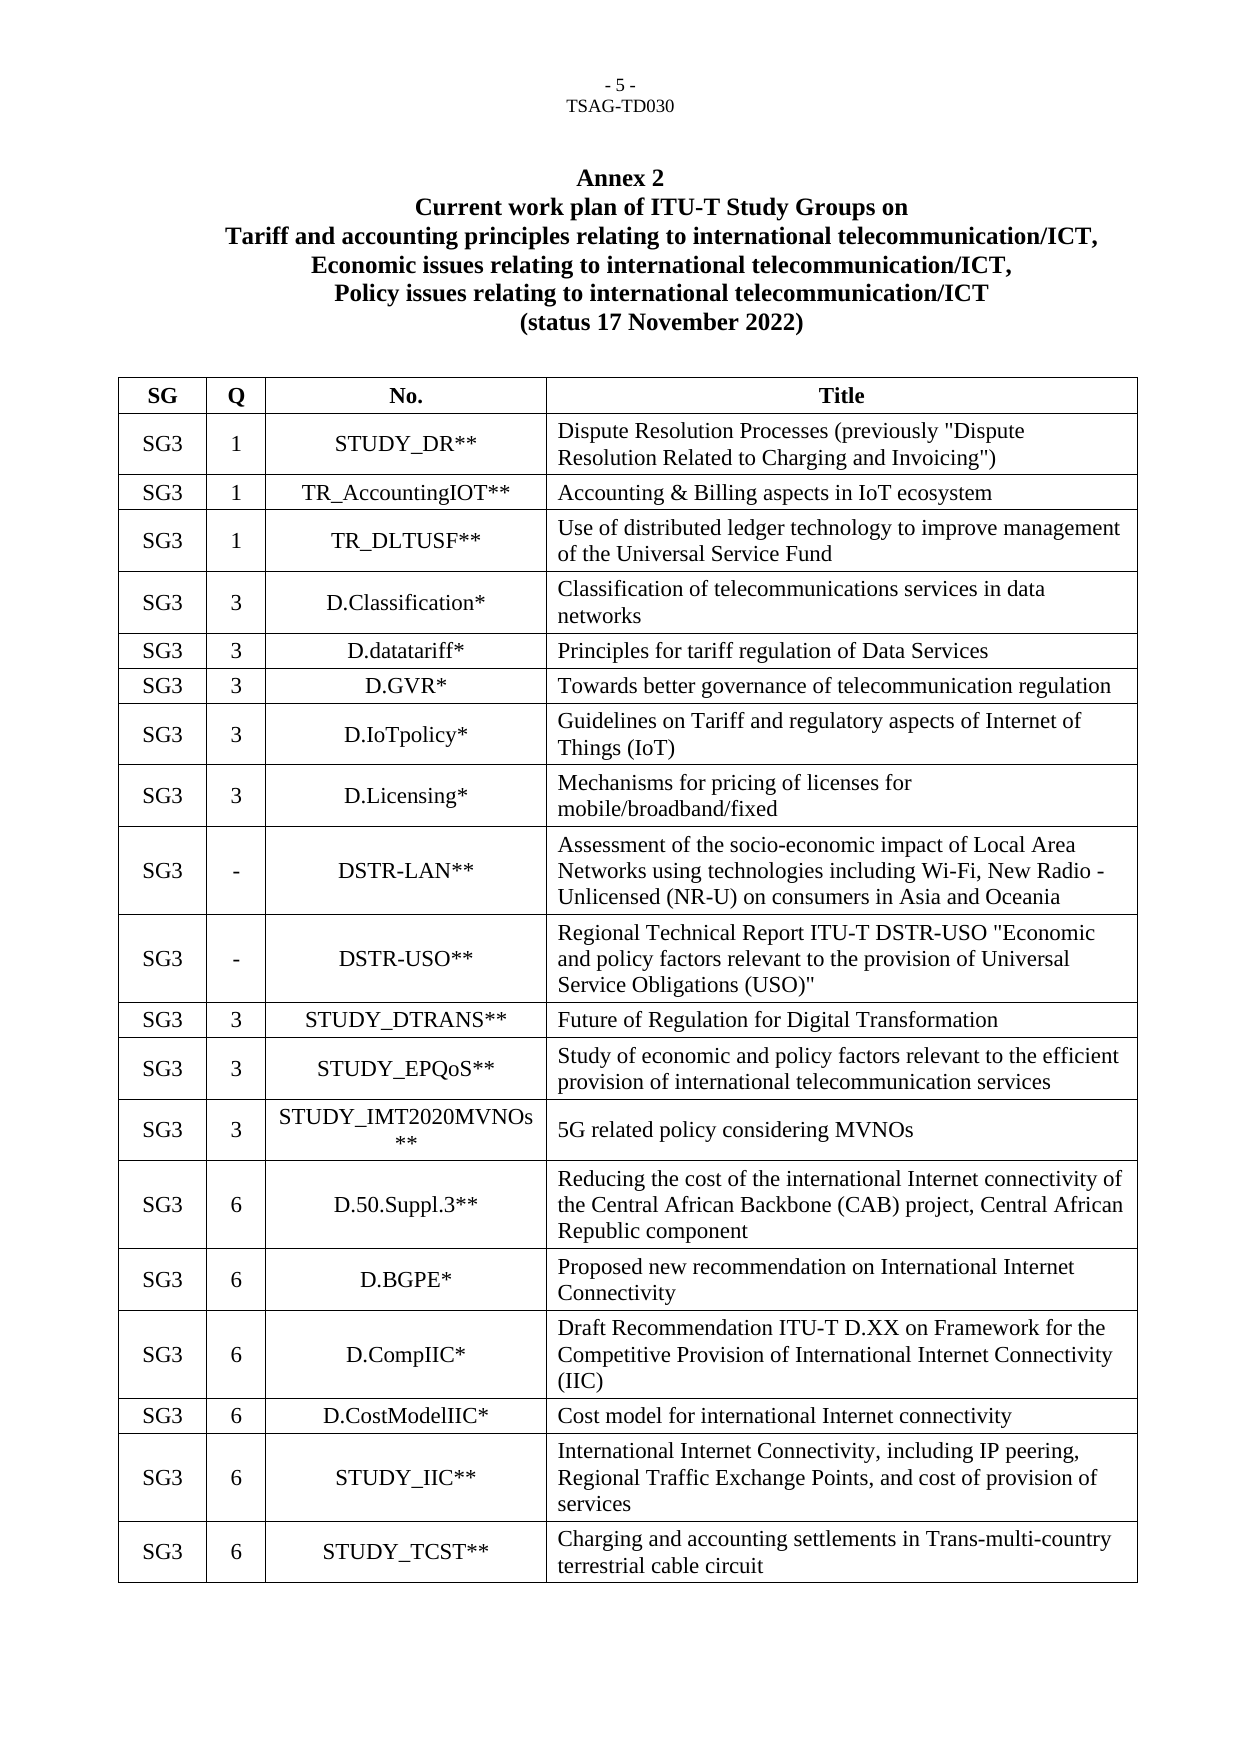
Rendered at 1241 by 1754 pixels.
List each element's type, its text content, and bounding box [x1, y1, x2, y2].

table_cell SG3 [119, 1311, 206, 1397]
table_cell SG3 [119, 765, 206, 826]
table_cell Towards better governance of telecommunication regulation [547, 669, 1137, 703]
table_cell SG3 [119, 1038, 206, 1098]
table_cell SG3 [119, 1399, 206, 1433]
table_cell TR_AccountingIOT** [266, 475, 546, 509]
table_cell Proposed new recommendation on International Internet Connectivity [547, 1249, 1137, 1309]
table_cell D.CostModelIIC* [266, 1399, 546, 1433]
table_cell STUDY_EPQoS** [266, 1038, 546, 1098]
table_cell 6 [207, 1434, 265, 1521]
table_cell STUDY_DTRANS** [266, 1003, 546, 1037]
table_cell SG3 [119, 1434, 206, 1521]
table_cell 3 [207, 634, 265, 668]
table_cell SG3 [119, 915, 206, 1002]
table_cell STUDY_IMT2020MVNOs** [266, 1100, 546, 1160]
table_cell D.GVR* [266, 669, 546, 703]
table_cell 6 [207, 1249, 265, 1309]
table_cell 1 [207, 475, 265, 509]
table_cell 3 [207, 669, 265, 703]
table_cell Future of Regulation for Digital Transformation [547, 1003, 1137, 1037]
table_cell D.IoTpolicy* [266, 704, 546, 764]
table_cell 1 [207, 510, 265, 571]
table_cell STUDY_TCST** [266, 1522, 546, 1582]
table_cell 3 [207, 572, 265, 632]
table_cell 6 [207, 1522, 265, 1582]
table_cell 3 [207, 1038, 265, 1098]
table_cell D.50.Suppl.3** [266, 1161, 546, 1248]
table_cell STUDY_IIC** [266, 1434, 546, 1521]
table_cell SG3 [119, 704, 206, 764]
table_cell Charging and accounting settlements in Trans-multi-country terrestrial cable circuit [547, 1522, 1137, 1582]
table_cell Assessment of the socio-economic impact of Local Area Networks using technologies including Wi-Fi, New Radio -Unlicensed (NR-U) on consumers in Asia and Oceania [547, 827, 1137, 914]
table_cell 6 [207, 1161, 265, 1248]
table_cell TR_DLTUSF** [266, 510, 546, 571]
table_cell Accounting & Billing aspects in IoT ecosystem [547, 475, 1137, 509]
table_cell SG3 [119, 475, 206, 509]
table_cell Classification of telecommunications services in data networks [547, 572, 1137, 632]
subtitle Annex 2 Current work plan of ITU-T Study Groups on Tariff and accounting principles relating to international telecommunication/ICT, Economic issues relating to international telecommunication/ICT, Policy issues relating to international telecommunication/ICT (status 17 November 2022) [118, 163, 1122, 336]
table_cell SG3 [119, 510, 206, 571]
table_cell D.BGPE* [266, 1249, 546, 1309]
table_cell - [207, 827, 265, 914]
table_cell 5G related policy considering MVNOs [547, 1100, 1137, 1160]
table_cell Use of distributed ledger technology to improve management of the Universal Service Fund [547, 510, 1137, 571]
table_cell SG3 [119, 1522, 206, 1582]
table_cell SG3 [119, 827, 206, 914]
table_cell 3 [207, 765, 265, 826]
table_cell Regional Technical Report ITU-T DSTR-USO "Economic and policy factors relevant to the provision of Universal Service Obligations (USO)" [547, 915, 1137, 1002]
table_cell SG3 [119, 634, 206, 668]
table_cell Principles for tariff regulation of Data Services [547, 634, 1137, 668]
table_cell SG3 [119, 1161, 206, 1248]
table_cell International Internet Connectivity, including IP peering, Regional Traffic Exchange Points, and cost of provision of services [547, 1434, 1137, 1521]
table_cell SG3 [119, 1249, 206, 1309]
table_header No. [266, 378, 546, 412]
table_cell 3 [207, 704, 265, 764]
table_cell D.Licensing* [266, 765, 546, 826]
table_cell 3 [207, 1100, 265, 1160]
table_cell SG3 [119, 669, 206, 703]
table_cell 6 [207, 1399, 265, 1433]
table_cell SG3 [119, 1003, 206, 1037]
table_cell SG3 [119, 572, 206, 632]
table_cell Guidelines on Tariff and regulatory aspects of Internet of Things (IoT) [547, 704, 1137, 764]
table_cell DSTR-USO** [266, 915, 546, 1002]
table_cell Dispute Resolution Processes (previously "Dispute Resolution Related to Charging and Invoicing") [547, 414, 1137, 474]
table_cell Reducing the cost of the international Internet connectivity of the Central African Backbone (CAB) project, Central African Republic component [547, 1161, 1137, 1248]
table_cell D.datatariff* [266, 634, 546, 668]
table_cell SG3 [119, 414, 206, 474]
table_cell Cost model for international Internet connectivity [547, 1399, 1137, 1433]
table_cell D.CompIIC* [266, 1311, 546, 1397]
table_header Title [547, 378, 1137, 412]
table_cell 6 [207, 1311, 265, 1397]
table_cell 1 [207, 414, 265, 474]
table_cell Draft Recommendation ITU-T D.XX on Framework for the Competitive Provision of International Internet Connectivity (IIC) [547, 1311, 1137, 1397]
table_cell Study of economic and policy factors relevant to the efficient provision of international telecommunication services [547, 1038, 1137, 1098]
table_cell Mechanisms for pricing of licenses for mobile/broadband/fixed [547, 765, 1137, 826]
table_cell 3 [207, 1003, 265, 1037]
table_header Q [207, 378, 265, 412]
table_cell D.Classification* [266, 572, 546, 632]
table_header SG [119, 378, 206, 412]
table_cell DSTR-LAN** [266, 827, 546, 914]
table_cell SG3 [119, 1100, 206, 1160]
table_cell - [207, 915, 265, 1002]
table_cell STUDY_DR** [266, 414, 546, 474]
